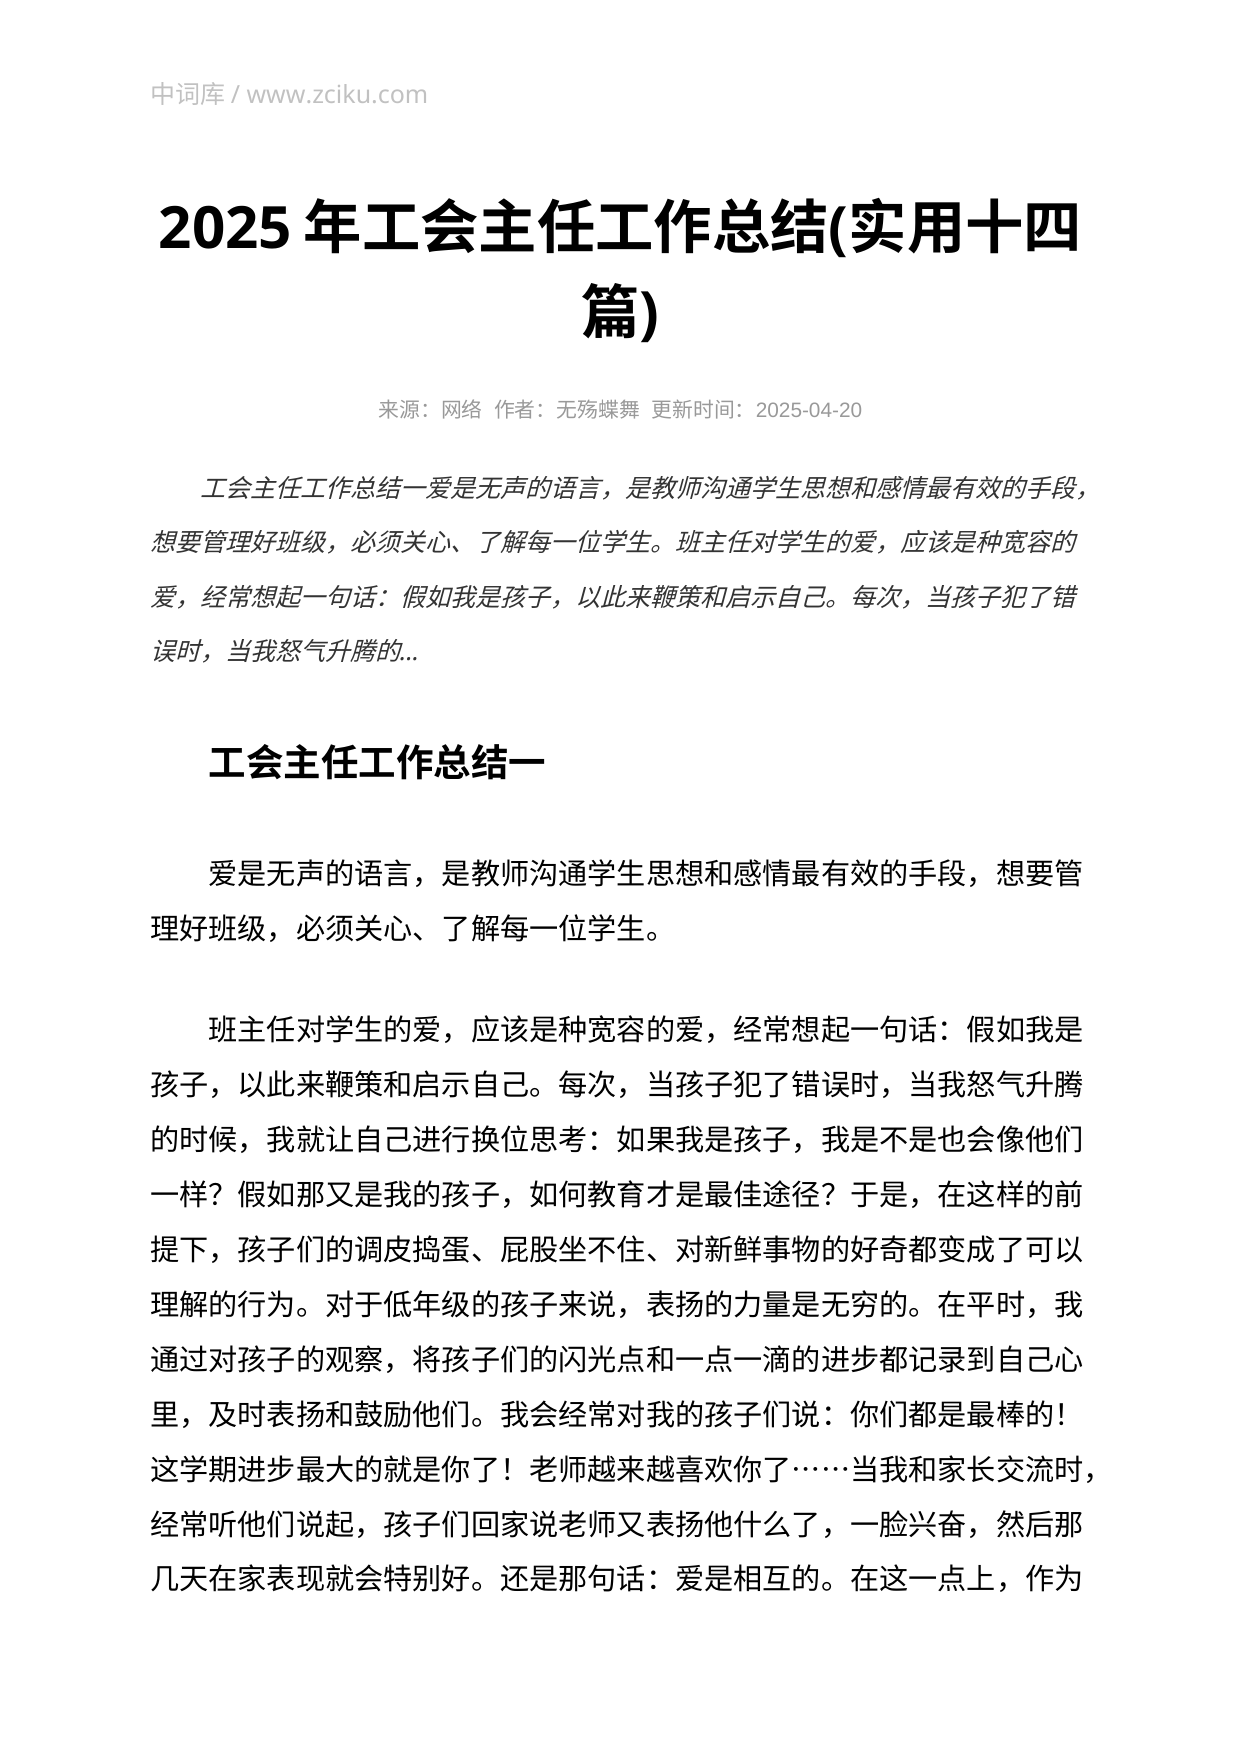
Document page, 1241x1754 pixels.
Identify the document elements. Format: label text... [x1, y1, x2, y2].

text 来源：网络 作者：无殇蝶舞 更新时间：2025-04-20 [150, 398, 1090, 422]
text 工会主任工作总结一 [150, 733, 1090, 787]
subtitle 2025年工会主任工作总结(实用十四篇) [150, 181, 1090, 351]
text 工会主任工作总结一爱是无声的语言，是教师沟通学生思想和感情最有效的手段，想要管理好班级，必须关心、了解每一位学生。班主任对学生的爱，应该是种宽容的爱，经常想起一句话：假如我是孩子，以此来鞭策和启示自己。每次，当孩子犯了错误时，当我怒气升腾的... [150, 468, 1090, 668]
text 爱是无声的语言，是教师沟通学生思想和感情最有效的手段，想要管理好班级，必须关心、了解每一位学生。 [150, 850, 1090, 947]
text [150, 1007, 1090, 1598]
